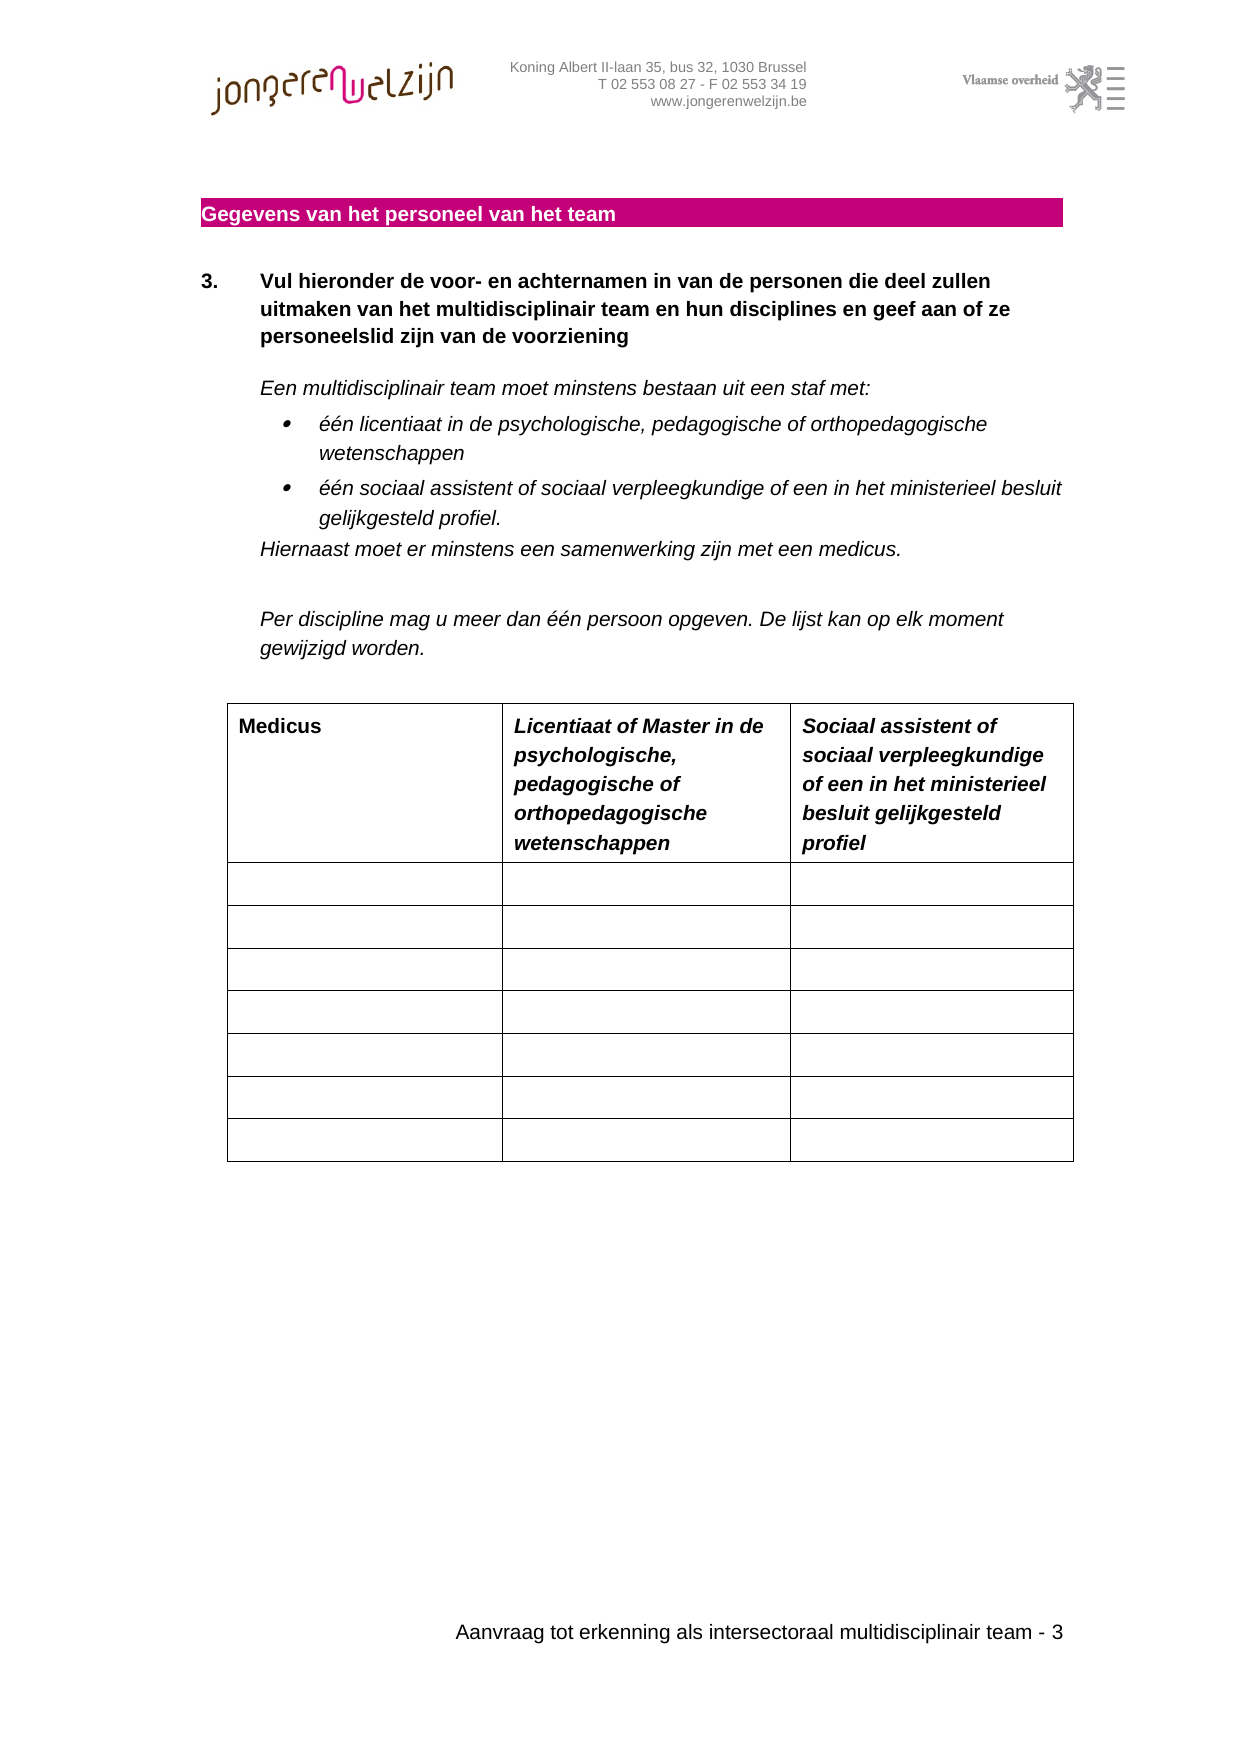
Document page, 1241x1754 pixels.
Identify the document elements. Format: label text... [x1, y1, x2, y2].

table_cell [228, 1034, 502, 1076]
table_cell [503, 991, 790, 1033]
text Per discipline mag u meer dan één persoon opgeven. De lijst kan op elk moment gewijzigd worden. [260, 603, 1063, 661]
table_cell [503, 1077, 790, 1118]
table_cell [791, 1077, 1073, 1118]
table_cell [503, 906, 790, 947]
table_header Medicus [228, 704, 502, 862]
table_cell [503, 863, 790, 905]
list één sociaal assistent of sociaal verpleegkundige of een in het ministerieel besluit gelijkgesteld profiel. [281, 472, 1063, 531]
table_cell [503, 1119, 790, 1161]
table_cell [791, 906, 1073, 947]
picture [200, 43, 462, 132]
table_cell [228, 906, 502, 947]
table_cell [791, 1034, 1073, 1076]
table_cell [791, 949, 1073, 990]
table_cell [228, 991, 502, 1033]
table_cell [228, 1119, 502, 1161]
table_cell [791, 1119, 1073, 1161]
list één licentiaat in de psychologische, pedagogische of orthopedagogische wetenschappen [281, 408, 1063, 466]
table_header Sociaal assistent of sociaal verpleegkundige of een in het ministerieel besluit gelijkgesteld profiel [791, 704, 1073, 862]
text Hiernaast moet er minstens een samenwerking zijn met een medicus. [260, 537, 1063, 561]
table_cell [228, 863, 502, 905]
table_cell [228, 949, 502, 990]
table_cell [791, 863, 1073, 905]
list Vul hieronder de voor- en achternamen in van de personen die deel zullen uitmaken van het multidisciplinair team en hun disciplines en geef aan of ze personeelslid zijn van de voorziening [201, 269, 1063, 348]
picture [962, 57, 1133, 114]
table_cell [791, 991, 1073, 1033]
table_header Licentiaat of Master in de psychologische, pedagogische of orthopedagogische wetenschappen [503, 704, 790, 862]
table_cell [228, 1077, 502, 1118]
text Een multidisciplinair team moet minstens bestaan uit een staf met: [260, 372, 1063, 402]
table_cell [503, 949, 790, 990]
table_cell [503, 1034, 790, 1076]
text Gegevens van het personeel van het team [201, 198, 1063, 227]
